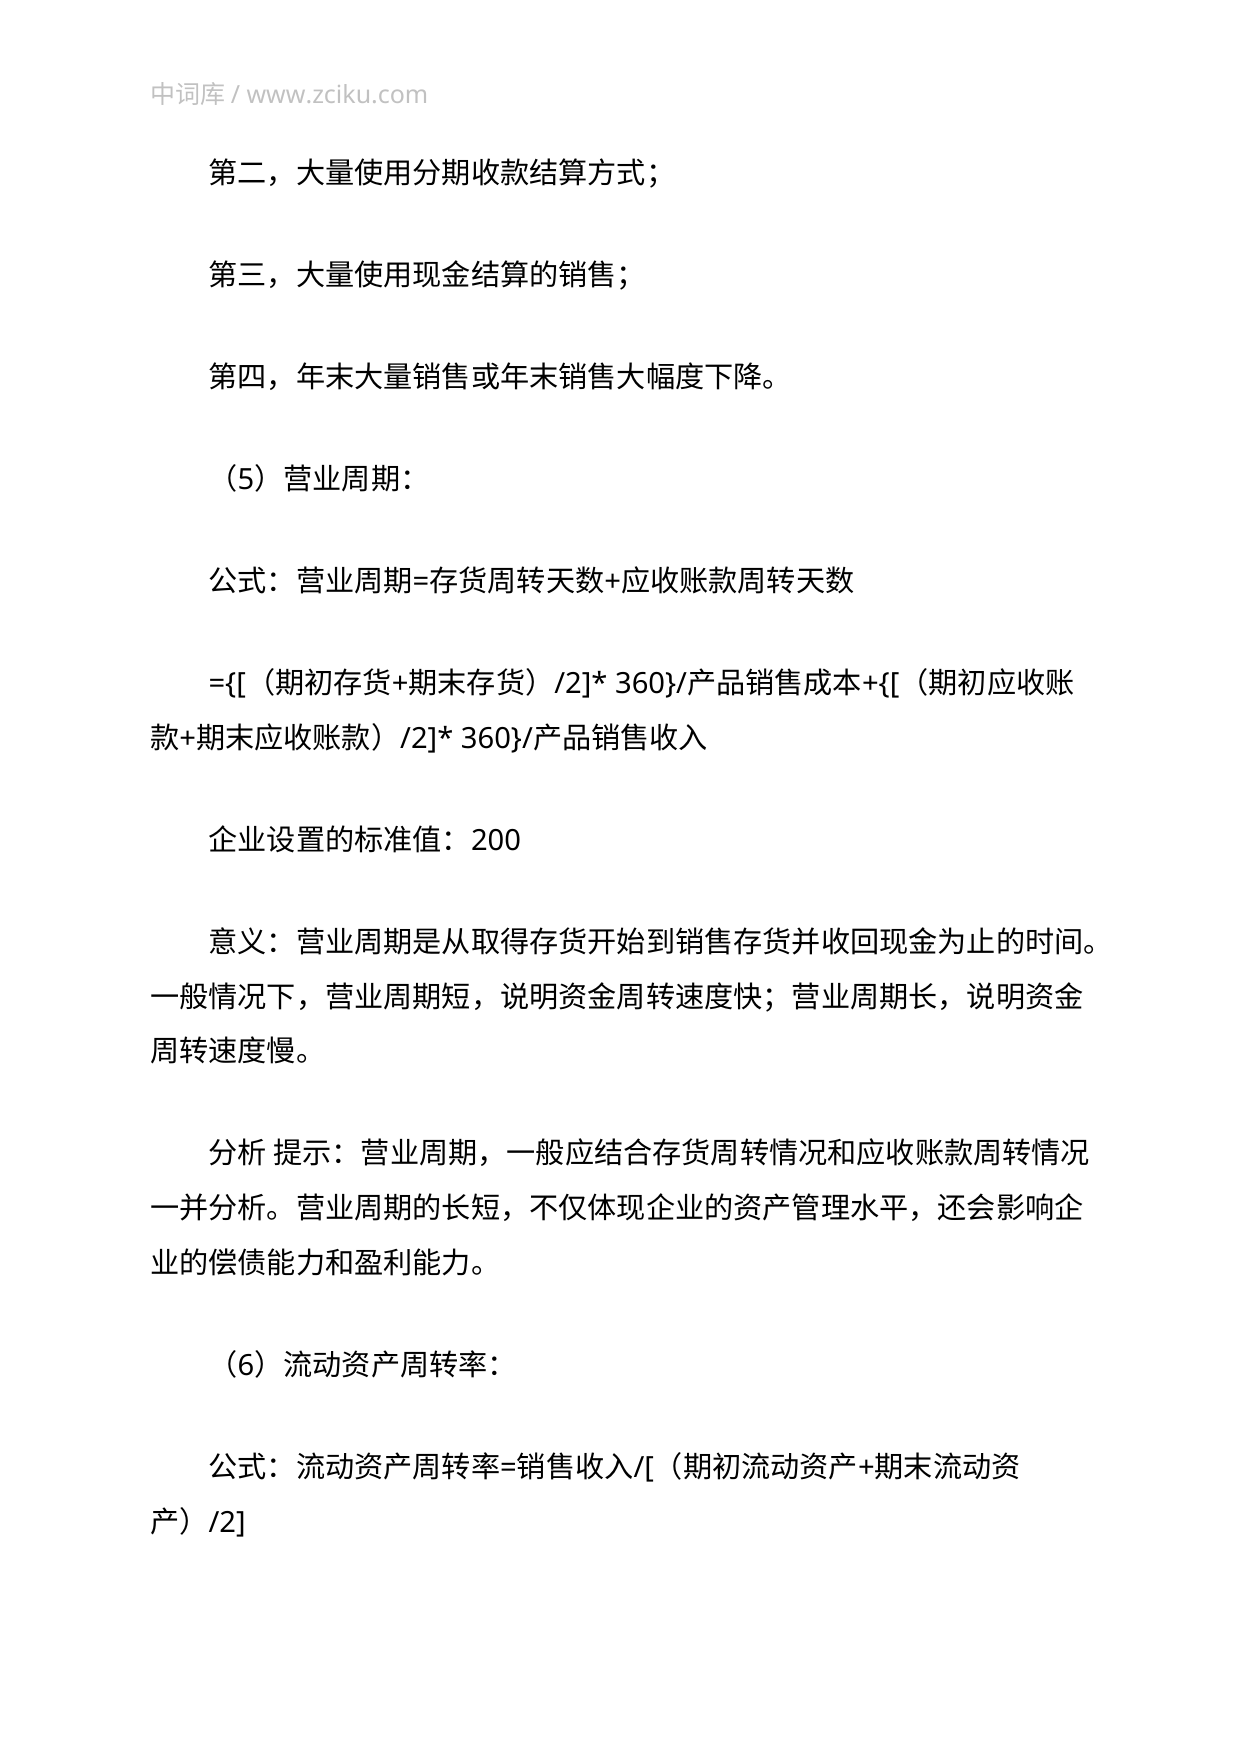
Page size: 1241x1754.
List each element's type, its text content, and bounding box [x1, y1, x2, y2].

text 第二，大量使用分期收款结算方式； [150, 150, 1090, 192]
text 公式：流动资产周转率=销售收入/[（期初流动资产+期末流动资产）/2] [150, 1443, 1090, 1541]
text 第三，大量使用现金结算的销售； [150, 252, 1090, 294]
text 企业设置的标准值：200 [150, 816, 1090, 859]
text （5）营业周期： [150, 455, 1090, 498]
text （6）流动资产周转率： [150, 1341, 1090, 1384]
text ={[（期初存货+期末存货）/2]* 360}/产品销售成本+{[（期初应收账款+期末应收账款）/2]* 360}/产品销售收入 [150, 659, 1090, 757]
text 分析 提示：营业周期，一般应结合存货周转情况和应收账款周转情况一并分析。营业周期的长短，不仅体现企业的资产管理水平，还会影响企业的偿债能力和盈利能力。 [150, 1130, 1090, 1282]
text 第四，年末大量销售或年末销售大幅度下降。 [150, 353, 1090, 396]
text 公式：营业周期=存货周转天数+应收账款周转天数 [150, 557, 1090, 600]
text 意义：营业周期是从取得存货开始到销售存货并收回现金为止的时间。一般情况下，营业周期短，说明资金周转速度快；营业周期长，说明资金周转速度慢。 [150, 918, 1090, 1070]
